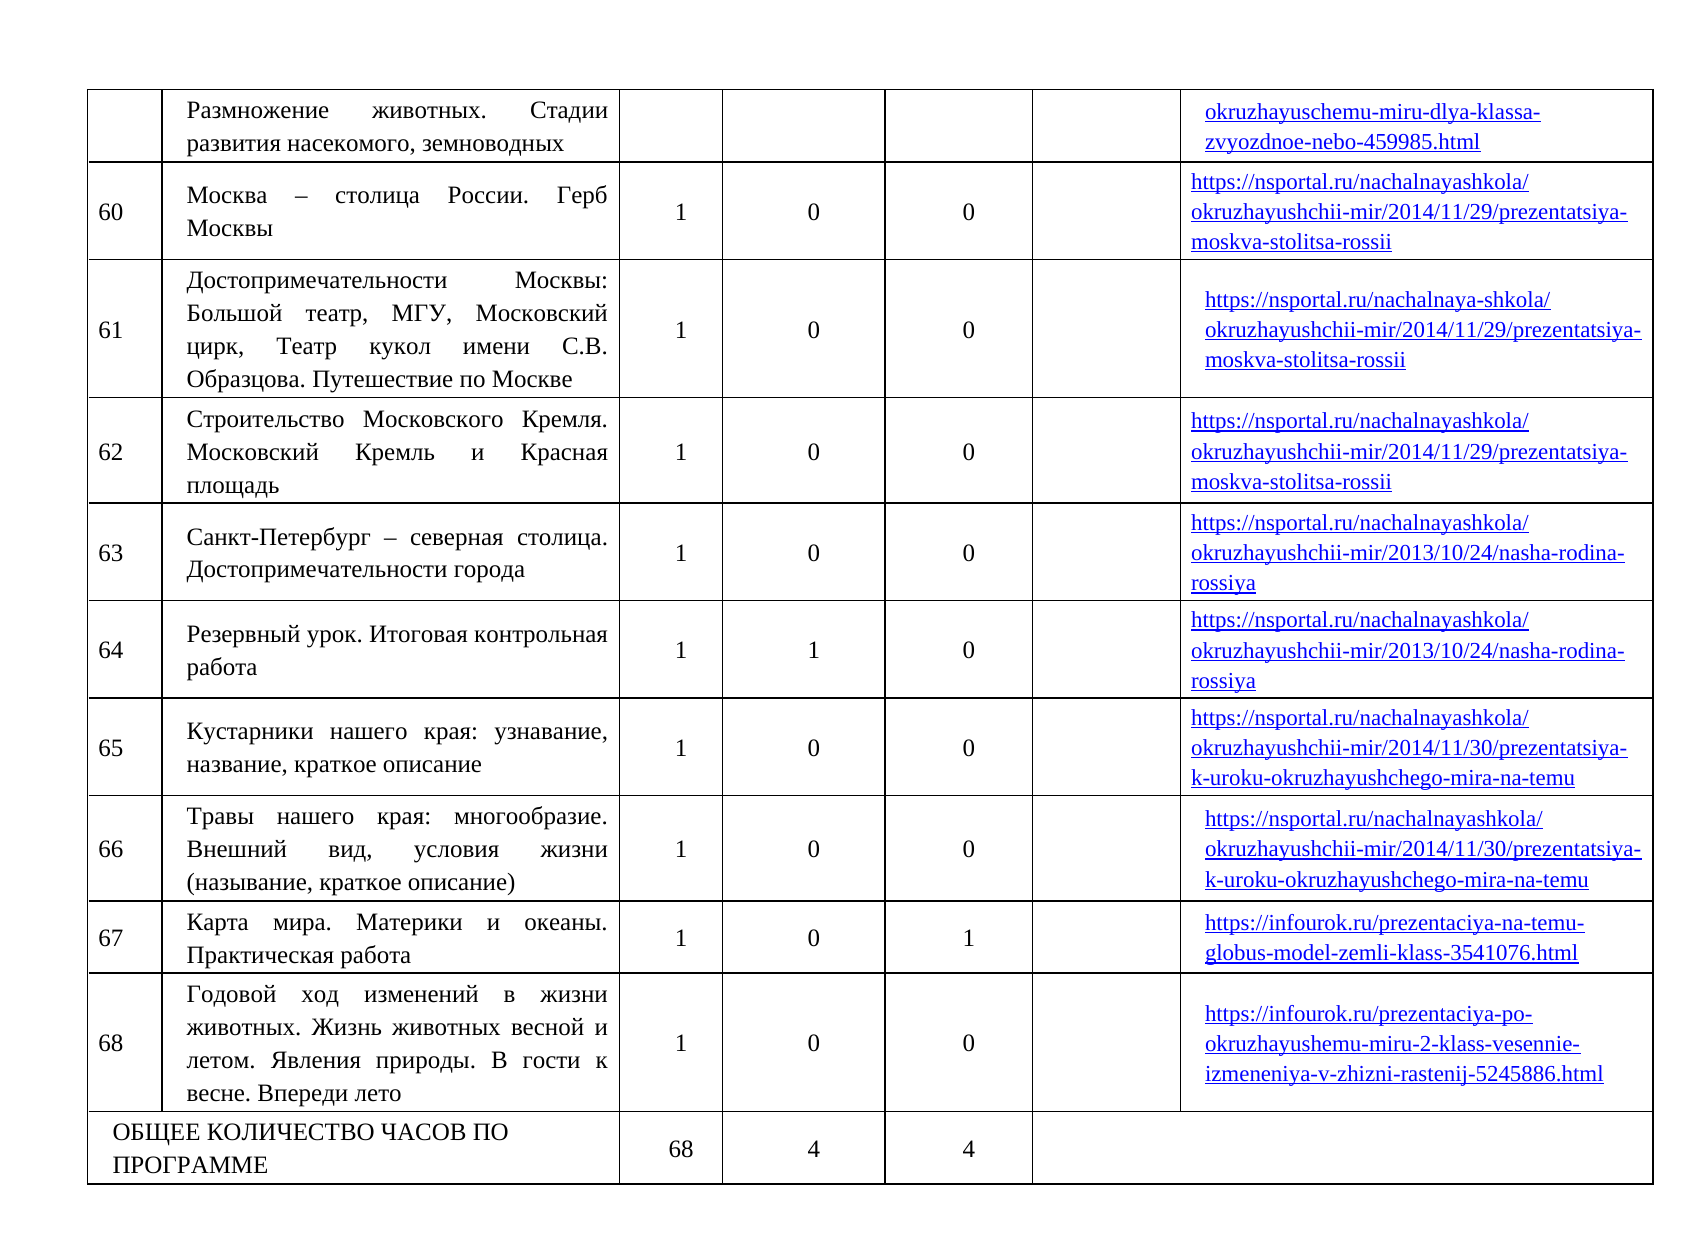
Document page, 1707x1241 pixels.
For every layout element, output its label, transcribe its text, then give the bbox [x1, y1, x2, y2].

table_cell https://nsportal.ru/nachalnayashkola/okruzhayushchii-mir/2013/10/24/nasha-rodina-rossiya [1181, 601, 1652, 697]
table_cell 0 [886, 601, 1032, 697]
table_cell 1 [620, 601, 722, 697]
table_cell https://nsportal.ru/nachalnayashkola/okruzhayushchii-mir/2014/11/29/prezentatsiya-moskva-stolitsa-rossii [1181, 163, 1652, 258]
table_cell 0 [886, 260, 1032, 397]
table_cell https://nsportal.ru/nachalnayashkola/okruzhayushchii-mir/2014/11/30/prezentatsiya-k-uroku-okruzhayushchego-mira-na-temu [1181, 699, 1652, 794]
table_cell 62 [88, 398, 161, 502]
table_cell Санкт-Петербург ‒ северная столица. Достопримечательности города [163, 504, 619, 600]
table_cell 59 [88, 90, 161, 161]
table_cell 0 [723, 974, 884, 1111]
table_cell 0 [723, 796, 884, 900]
table_cell [1033, 902, 1180, 972]
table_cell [163, 90, 619, 161]
table_cell https://nsportal.ru/nachalnayashkola/okruzhayushchii-mir/2013/10/24/nasha-rodina-rossiya [1181, 504, 1652, 600]
table_cell 4 [723, 1112, 884, 1183]
table_cell 1 [620, 699, 722, 794]
table_cell Москва ‒ столица России. Герб Москвы [163, 163, 619, 258]
table_cell 0 [723, 902, 884, 972]
table_cell 68 [620, 1112, 722, 1183]
table_cell 64 [88, 601, 161, 697]
table_cell [1033, 398, 1180, 502]
table_cell Годовой ход изменений в жизни животных. Жизнь животных весной и летом. Явления природы. В гости к весне. Впереди лето [163, 974, 619, 1111]
table_cell Резервный урок. Итоговая контрольная работа [163, 601, 619, 697]
table_cell [1033, 796, 1180, 900]
table_cell https://nsportal.ru/nachalnayashkola/okruzhayushchii-mir/2014/11/30/prezentatsiya-k-uroku-okruzhayushchego-mira-na-temu [1181, 796, 1652, 900]
table_cell 66 [88, 796, 161, 900]
table_cell 0 [886, 974, 1032, 1111]
table_cell Карта мира. Материки и океаны. Практическая работа [163, 902, 619, 972]
table_cell https://infourok.ru/prezentaciya-na-temu-globus-model-zemli-klass-3541076.html [1181, 902, 1652, 972]
table_cell https://infourok.ru/prezentaciya-po-okruzhayushemu-miru-2-klass-vesennie-izmeneniya-v-zhizni-rastenij-5245886.html [1181, 974, 1652, 1111]
table_cell 0 [723, 398, 884, 502]
table_cell 63 [88, 503, 161, 600]
table_cell [1033, 260, 1180, 397]
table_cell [1181, 90, 1652, 161]
table_cell [1033, 699, 1180, 794]
table_cell Травы нашего края: многообразие. Внешний вид, условия жизни (называние, краткое описание) [163, 796, 619, 900]
table_cell 1 [886, 902, 1032, 972]
table_cell 1 [620, 902, 722, 972]
table_cell 1 [620, 163, 722, 258]
table_cell 61 [88, 260, 161, 397]
table_cell [1033, 974, 1180, 1111]
table_cell [1033, 163, 1180, 258]
table_cell 1 [620, 974, 722, 1111]
table_cell https://nsportal.ru/nachalnaya-shkola/okruzhayushchii-mir/2014/11/29/prezentatsiya-moskva-stolitsa-rossii [1181, 260, 1652, 397]
table_cell 1 [620, 260, 722, 397]
table_cell 67 [88, 901, 161, 972]
table_cell [1033, 90, 1180, 161]
table_cell 0 [886, 504, 1032, 600]
table_cell Достопримечательности Москвы: Большой театр, МГУ, Московский цирк, Театр кукол имени С.В. Образцова. Путешествие по Москве [163, 260, 619, 397]
table_cell 0 [886, 796, 1032, 900]
table_cell 0 [723, 699, 884, 794]
table_cell 65 [88, 698, 161, 794]
table_cell Строительство Московского Кремля. Московский Кремль и Красная площадь [163, 398, 619, 502]
table_cell https://nsportal.ru/nachalnayashkola/okruzhayushchii-mir/2014/11/29/prezentatsiya-moskva-stolitsa-rossii [1181, 398, 1652, 502]
table_cell [1033, 1112, 1652, 1183]
table_cell [1033, 504, 1180, 600]
table_cell 0 [886, 90, 1032, 161]
table_cell 0 [886, 163, 1032, 258]
table_cell 68 [88, 973, 161, 1111]
table_cell 60 [88, 162, 161, 258]
table_cell [1033, 601, 1180, 697]
table_cell 0 [723, 90, 884, 161]
table_cell 0 [886, 699, 1032, 794]
table_cell 1 [723, 601, 884, 697]
table_cell 0 [723, 163, 884, 258]
table_cell 1 [620, 504, 722, 600]
table_cell 1 [620, 398, 722, 502]
table_cell 0 [886, 398, 1032, 502]
table_cell Кустарники нашего края: узнавание, название, краткое описание [163, 699, 619, 794]
table_cell 1 [620, 90, 722, 161]
table_cell 1 [620, 796, 722, 900]
table_cell ОБЩЕЕ КОЛИЧЕСТВО ЧАСОВ ПО ПРОГРАММЕ [88, 1112, 619, 1183]
table_cell 4 [886, 1112, 1032, 1183]
table_cell 0 [723, 504, 884, 600]
table_cell 0 [723, 260, 884, 397]
